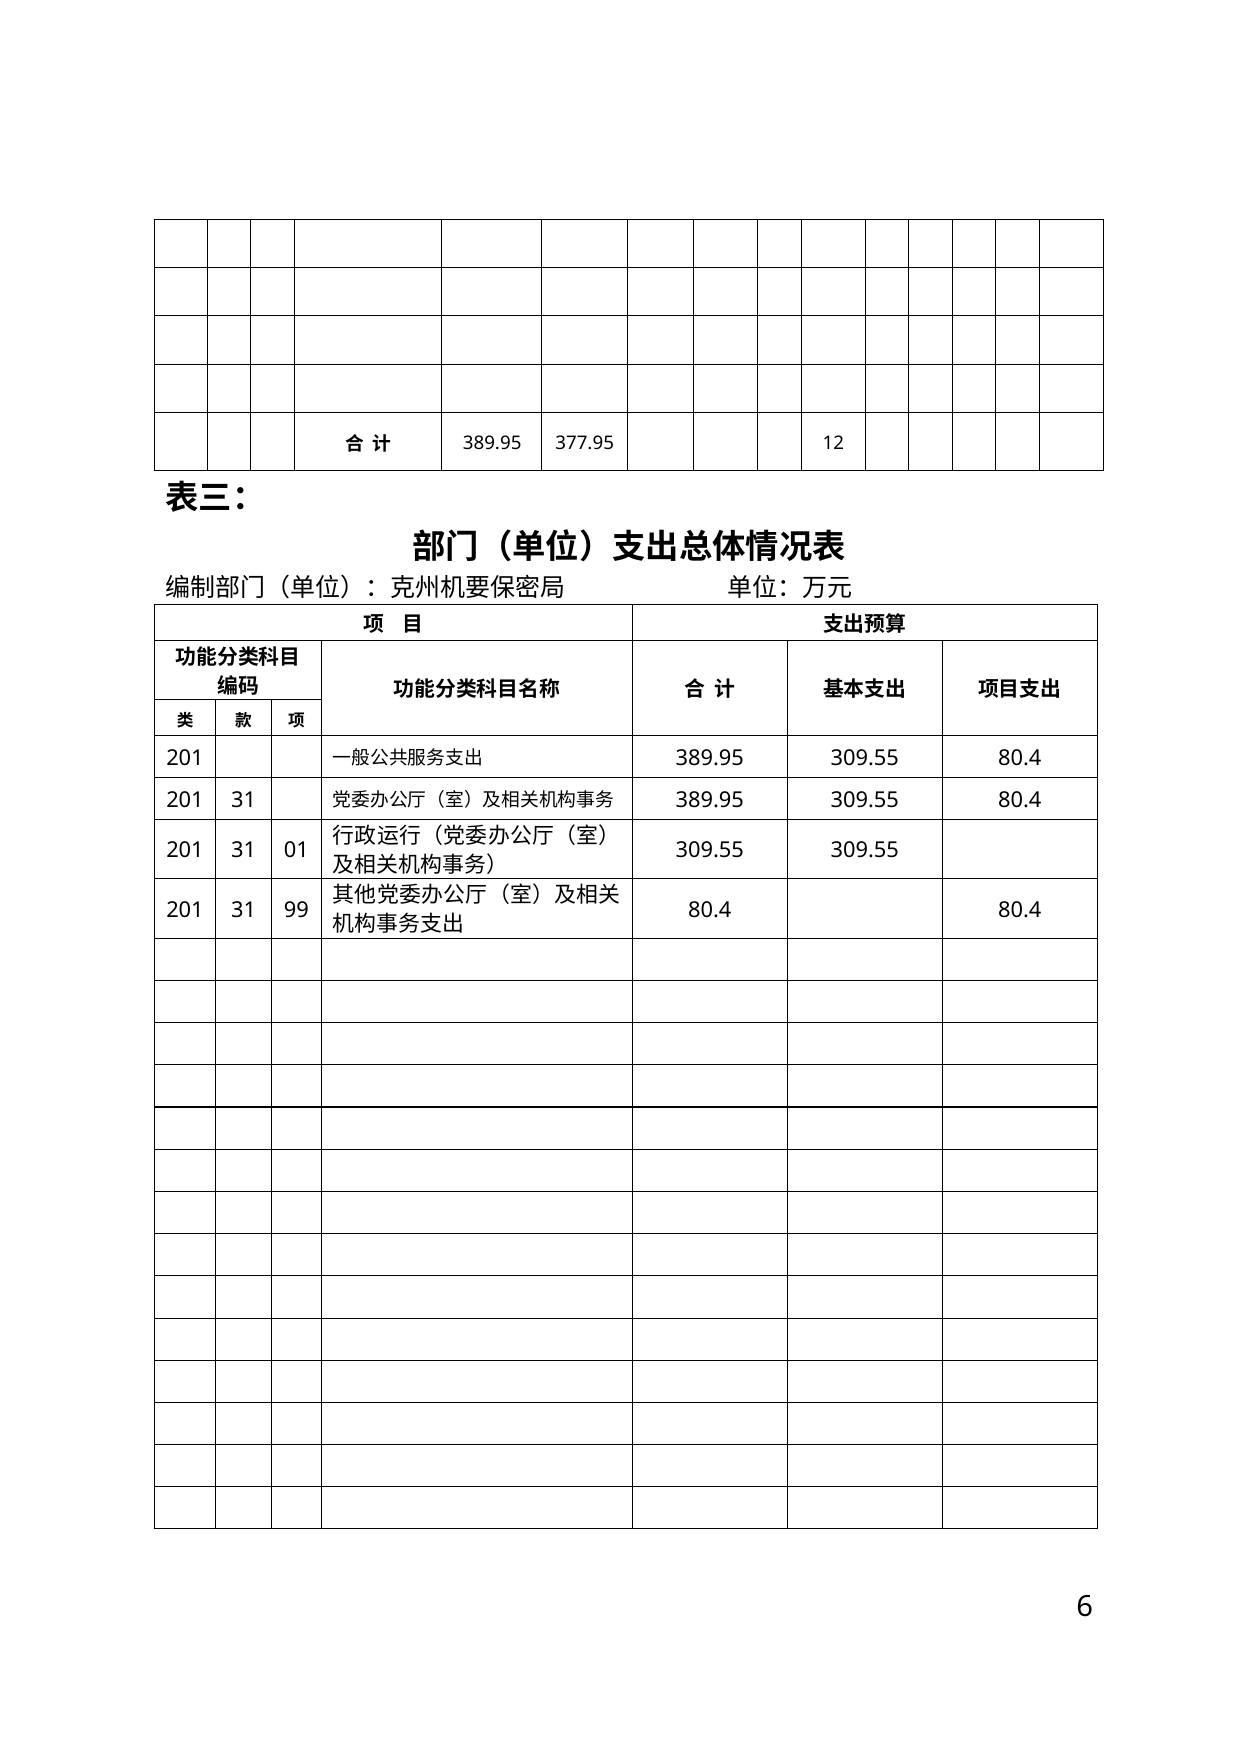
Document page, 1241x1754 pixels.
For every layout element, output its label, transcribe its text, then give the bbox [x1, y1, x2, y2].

table_cell [694, 413, 757, 470]
table_cell [272, 1234, 321, 1275]
table_cell [295, 316, 441, 364]
table_cell [788, 1445, 942, 1486]
table_cell [155, 1487, 215, 1528]
table_cell 其他党委办公厅（室）及相关机构事务支出 [322, 879, 632, 938]
table_cell [295, 220, 441, 267]
table_cell [943, 1361, 1097, 1402]
table_cell [322, 1192, 632, 1233]
table_cell [866, 365, 908, 412]
table_cell [272, 1065, 321, 1106]
table_cell [628, 268, 693, 315]
table_cell [943, 1319, 1097, 1359]
table_cell [943, 1150, 1097, 1191]
table_cell [802, 220, 865, 267]
table_cell 款 [216, 700, 271, 734]
table_cell [155, 1065, 215, 1106]
table_cell [943, 820, 1097, 878]
table_cell [633, 939, 787, 980]
table_cell [788, 1108, 942, 1149]
table_cell [322, 1361, 632, 1402]
table_cell 项目支出 [943, 641, 1097, 734]
table_cell [272, 1361, 321, 1402]
table_cell [633, 1487, 787, 1528]
table_cell [272, 1108, 321, 1149]
table_cell [542, 220, 627, 267]
table_cell [272, 1487, 321, 1528]
table_cell [155, 1234, 215, 1275]
table_cell 377.95 [542, 413, 627, 470]
table_cell [272, 1445, 321, 1486]
table_cell [633, 1445, 787, 1486]
table_cell [694, 268, 757, 315]
table_cell 功能分类科目名称 [322, 641, 632, 734]
table_cell 80.4 [943, 879, 1097, 938]
table_cell [1040, 316, 1103, 364]
table_cell [909, 268, 952, 315]
table_cell [788, 981, 942, 1022]
table_cell [208, 413, 250, 470]
table_cell [758, 316, 801, 364]
table_cell [633, 1361, 787, 1402]
table_cell [155, 1023, 215, 1064]
table_cell [216, 736, 271, 777]
table_cell [943, 1445, 1097, 1486]
table_cell [909, 220, 952, 267]
table_cell [996, 365, 1039, 412]
table_cell [272, 1403, 321, 1444]
table_cell [272, 1276, 321, 1317]
table_cell 201 [155, 778, 215, 819]
table_cell 201 [155, 879, 215, 938]
table_cell [788, 1023, 942, 1064]
table_cell [866, 316, 908, 364]
text 表三： [165, 471, 1092, 519]
table_cell [694, 316, 757, 364]
table_cell [272, 778, 321, 819]
table_cell [155, 1361, 215, 1402]
table_cell [1040, 220, 1103, 267]
table_cell [633, 1319, 787, 1359]
table_cell [633, 1403, 787, 1444]
table_cell [155, 365, 207, 412]
table_cell [633, 1276, 787, 1317]
table_header 支出预算 [633, 605, 1097, 640]
table_cell [542, 268, 627, 315]
table_cell [1040, 365, 1103, 412]
table_cell 389.95 [633, 736, 787, 777]
table_cell [155, 413, 207, 470]
table_cell [251, 365, 294, 412]
table_cell [943, 1065, 1097, 1106]
table_cell [943, 1403, 1097, 1444]
table_cell [216, 1403, 271, 1444]
table_cell 12 [802, 413, 865, 470]
table_cell [694, 220, 757, 267]
table_cell [628, 220, 693, 267]
table_cell 309.55 [788, 778, 942, 819]
table_cell [216, 1487, 271, 1528]
table_cell [633, 1065, 787, 1106]
table_cell [758, 268, 801, 315]
table_cell [633, 1234, 787, 1275]
table_cell [322, 939, 632, 980]
table_cell 31 [216, 820, 271, 878]
table_cell [155, 268, 207, 315]
table_cell [943, 939, 1097, 980]
table_cell [633, 1150, 787, 1191]
table_cell [788, 1276, 942, 1317]
table_cell [802, 268, 865, 315]
table_cell 基本支出 [788, 641, 942, 734]
table_cell 31 [216, 778, 271, 819]
table_cell [788, 1487, 942, 1528]
table_cell [216, 1192, 271, 1233]
table_cell [272, 1150, 321, 1191]
table_cell 31 [216, 879, 271, 938]
table_cell [155, 981, 215, 1022]
table_cell [216, 1276, 271, 1317]
table_cell [155, 1319, 215, 1359]
table_cell [442, 316, 541, 364]
table_cell [442, 268, 541, 315]
table_cell [788, 1192, 942, 1233]
table_cell [322, 1276, 632, 1317]
table_cell [155, 1276, 215, 1317]
table_cell [322, 1234, 632, 1275]
table_cell [1040, 268, 1103, 315]
table_cell 党委办公厅（室）及相关机构事务 [322, 778, 632, 819]
table_cell [442, 365, 541, 412]
table_cell [272, 981, 321, 1022]
table_cell [996, 220, 1039, 267]
table_cell [628, 413, 693, 470]
table_cell [943, 1276, 1097, 1317]
table_cell 类 [155, 700, 215, 734]
table_cell [909, 316, 952, 364]
table_cell 80.4 [943, 778, 1097, 819]
table_cell [322, 1023, 632, 1064]
table_cell 309.55 [788, 820, 942, 878]
table_cell [322, 1445, 632, 1486]
table_cell [788, 879, 942, 938]
table_cell 一般公共服务支出 [322, 736, 632, 777]
table_cell 99 [272, 879, 321, 938]
table_cell [1040, 413, 1103, 470]
table_cell [788, 1065, 942, 1106]
table_cell [216, 1023, 271, 1064]
table_cell [943, 1192, 1097, 1233]
table_cell [802, 365, 865, 412]
table_cell [216, 1445, 271, 1486]
table_cell [943, 1487, 1097, 1528]
table_cell [272, 736, 321, 777]
table_cell [758, 365, 801, 412]
table_cell [788, 1361, 942, 1402]
table_cell [633, 1023, 787, 1064]
table_cell [953, 413, 995, 470]
table_cell [996, 413, 1039, 470]
table_cell [633, 1108, 787, 1149]
table_cell 389.95 [633, 778, 787, 819]
table_cell [251, 220, 294, 267]
table_cell [155, 1445, 215, 1486]
table_cell [953, 268, 995, 315]
table_cell [996, 316, 1039, 364]
table_cell [788, 1403, 942, 1444]
text 编制部门（单位）：克州机要保密局 单位：万元 [165, 568, 1092, 604]
table_cell [909, 365, 952, 412]
table_cell [155, 1108, 215, 1149]
table_cell [628, 365, 693, 412]
table_cell [208, 365, 250, 412]
table_cell [155, 1192, 215, 1233]
table_cell [866, 268, 908, 315]
table_cell [216, 1361, 271, 1402]
table_cell [943, 1108, 1097, 1149]
table_cell [322, 1150, 632, 1191]
table_cell [208, 220, 250, 267]
table_cell [694, 365, 757, 412]
table_cell [943, 981, 1097, 1022]
table_cell 389.95 [442, 413, 541, 470]
table_cell [251, 413, 294, 470]
table_cell [272, 1023, 321, 1064]
table_cell [251, 316, 294, 364]
table_cell 项 [272, 700, 321, 734]
table_cell [272, 939, 321, 980]
table_cell [788, 1150, 942, 1191]
table_cell [155, 220, 207, 267]
table_cell [758, 413, 801, 470]
table_cell [953, 316, 995, 364]
table_cell [155, 1403, 215, 1444]
table_cell [216, 1319, 271, 1359]
table_cell [322, 1065, 632, 1106]
table_cell 行政运行（党委办公厅（室）及相关机构事务） [322, 820, 632, 878]
table_cell [802, 316, 865, 364]
table_cell [953, 220, 995, 267]
table_cell [216, 981, 271, 1022]
table_cell [322, 1403, 632, 1444]
table_cell 309.55 [788, 736, 942, 777]
table_cell [788, 939, 942, 980]
table_cell [442, 220, 541, 267]
table_cell 合 计 [295, 413, 441, 470]
table_cell [272, 1192, 321, 1233]
table_cell [953, 365, 995, 412]
table_cell [155, 1150, 215, 1191]
table_cell [943, 1023, 1097, 1064]
table_cell [633, 981, 787, 1022]
table_cell [216, 1108, 271, 1149]
table_cell [788, 1319, 942, 1359]
table_cell [542, 365, 627, 412]
table_cell [216, 1065, 271, 1106]
table_cell [943, 1234, 1097, 1275]
table_cell [542, 316, 627, 364]
table_cell [208, 316, 250, 364]
table_cell [155, 939, 215, 980]
table_cell [322, 1108, 632, 1149]
table_cell [628, 316, 693, 364]
table_cell 功能分类科目编码 [155, 641, 321, 699]
table_cell [272, 1319, 321, 1359]
table_cell [866, 220, 908, 267]
table_cell [909, 413, 952, 470]
table_cell [155, 316, 207, 364]
table_cell 309.55 [633, 820, 787, 878]
table_cell [322, 1487, 632, 1528]
table_cell [216, 1234, 271, 1275]
table_cell [322, 1319, 632, 1359]
table_cell 80.4 [943, 736, 1097, 777]
table_cell [295, 268, 441, 315]
table_cell [633, 1192, 787, 1233]
table_cell 201 [155, 736, 215, 777]
table_cell [758, 220, 801, 267]
text 部门（单位）支出总体情况表 [165, 519, 1092, 568]
table_cell [866, 413, 908, 470]
table_cell 80.4 [633, 879, 787, 938]
table_cell [788, 1234, 942, 1275]
table_cell [216, 939, 271, 980]
table_cell [216, 1150, 271, 1191]
table_cell 合 计 [633, 641, 787, 734]
table_cell [295, 365, 441, 412]
table_cell [251, 268, 294, 315]
table_cell 201 [155, 820, 215, 878]
table_header 项 目 [155, 605, 632, 640]
table_cell [996, 268, 1039, 315]
table_cell [322, 981, 632, 1022]
table_cell 01 [272, 820, 321, 878]
table_cell [208, 268, 250, 315]
